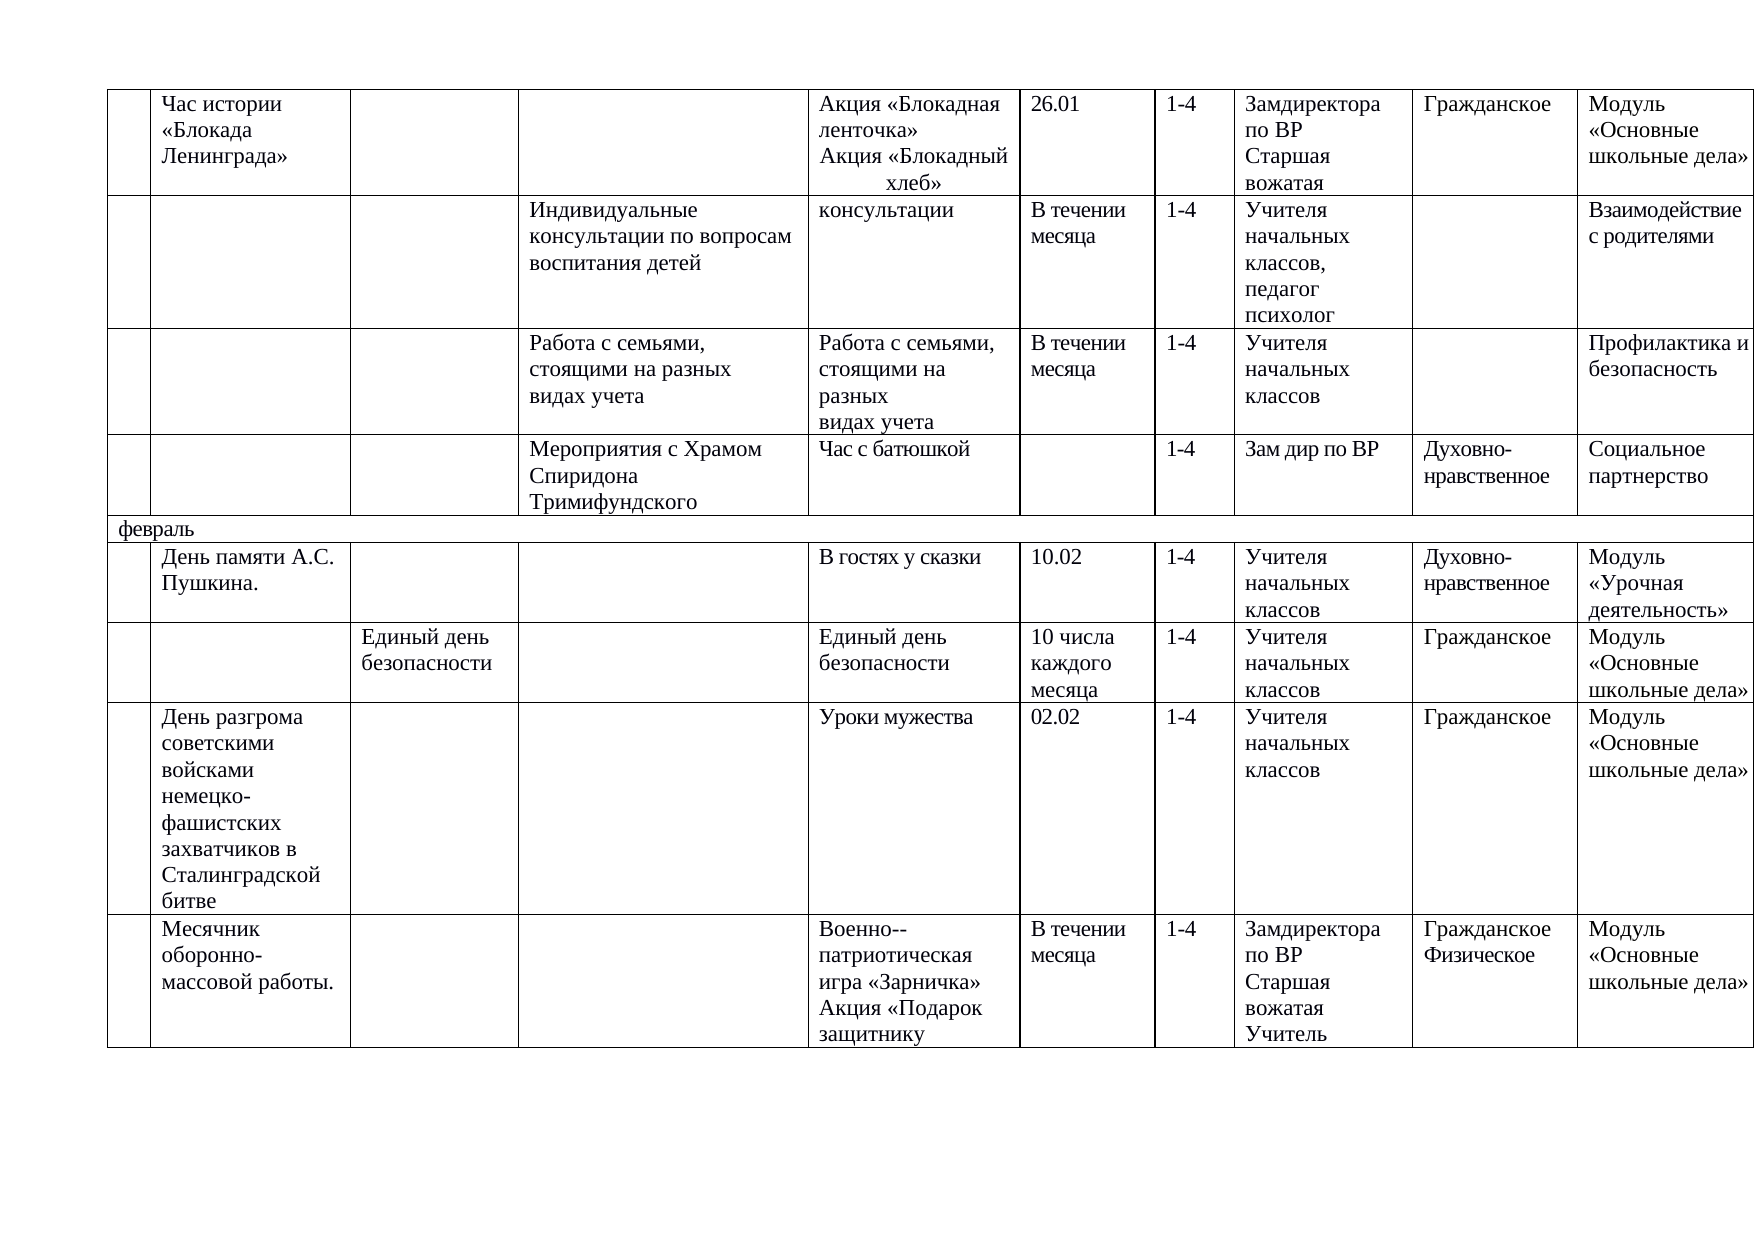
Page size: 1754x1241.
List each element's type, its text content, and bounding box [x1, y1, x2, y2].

table_cell [108, 623, 150, 702]
table_cell 10 числа каждого месяца [1021, 623, 1154, 702]
table_cell 1-4 [1156, 703, 1234, 914]
table_cell Индивидуальные консультации по вопросам воспитания детей [519, 196, 808, 328]
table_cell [1578, 915, 1753, 1047]
table_cell Духовно-нравственное [1413, 543, 1577, 622]
table_cell 26.01 [1021, 90, 1154, 195]
table_cell Взаимодействие с родителями [1578, 196, 1753, 328]
table_cell Час с батюшкой [809, 435, 1019, 514]
table_cell [151, 329, 350, 434]
table_cell [519, 90, 808, 195]
table_cell 1-4 [1156, 543, 1234, 622]
table_cell Гражданское [1413, 623, 1577, 702]
table_cell Единый день безопасности [809, 623, 1019, 702]
table_cell [519, 703, 808, 914]
table_cell Модуль «Урочная деятельность» [1578, 543, 1753, 622]
table_cell [351, 329, 518, 434]
table_cell В течении месяца [1021, 915, 1154, 1047]
table_cell [351, 196, 518, 328]
table_cell 1-4 [1156, 435, 1234, 514]
table_cell 02.02 [1021, 703, 1154, 914]
table_cell Социальное партнерство [1578, 435, 1753, 514]
table_cell [351, 915, 518, 1047]
table_cell [108, 329, 150, 434]
table_cell [151, 623, 350, 702]
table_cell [809, 915, 1019, 1047]
table_cell В гостях у сказки [809, 543, 1019, 622]
table_cell [151, 196, 350, 328]
table_cell 1-4 [1156, 623, 1234, 702]
table_cell [351, 543, 518, 622]
table_cell [519, 915, 808, 1047]
table_cell День памяти А.С. Пушкина. [151, 543, 350, 622]
table_cell [1021, 435, 1154, 514]
table_cell Работа с семьями, стоящими на разных видах учета [809, 329, 1019, 434]
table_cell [1578, 90, 1753, 195]
table_cell Акция «Блокадная ленточка» Акция «Блокадный хлеб» [809, 90, 1019, 195]
table_cell [151, 435, 350, 514]
table_cell Учителя начальных классов [1235, 543, 1412, 622]
table_cell 1-4 [1156, 915, 1234, 1047]
table_cell Гражданское [1413, 703, 1577, 914]
table_cell 1-4 [1156, 90, 1234, 195]
table_cell Зам дир по ВР [1235, 435, 1412, 514]
table_cell [1413, 329, 1577, 434]
table_cell [108, 435, 150, 514]
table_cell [1413, 915, 1577, 1047]
table_cell Единый день безопасности [351, 623, 518, 702]
table_cell Мероприятия с Храмом Спиридона Тримифундского [519, 435, 808, 514]
table_cell День разгрома советскими войсками немецко- фашистских захватчиков в Сталинградской битве [151, 703, 350, 914]
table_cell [151, 915, 350, 1047]
table_cell В течении месяца [1021, 329, 1154, 434]
table_cell В течении месяца [1021, 196, 1154, 328]
table_cell 10.02 [1021, 543, 1154, 622]
table_cell Работа с семьями, стоящими на разных видах учета [519, 329, 808, 434]
table_cell Духовно-нравственное [1413, 435, 1577, 514]
table_cell [108, 543, 150, 622]
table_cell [1235, 915, 1412, 1047]
table_cell консультации [809, 196, 1019, 328]
table_cell Профилактика и безопасность [1578, 329, 1753, 434]
table_cell [351, 703, 518, 914]
table_cell Модуль «Основные школьные дела» [1578, 703, 1753, 914]
table_cell [519, 543, 808, 622]
table_cell Час истории «Блокада Ленинграда» [151, 90, 350, 195]
table_cell Замдиректора по ВР Старшая вожатая [1235, 90, 1412, 195]
table_cell [1413, 196, 1577, 328]
table_cell февраль [108, 516, 1753, 542]
table_cell Учителя начальных классов [1235, 623, 1412, 702]
table_cell [108, 90, 150, 195]
table_cell [519, 623, 808, 702]
table_cell Гражданское [1413, 90, 1577, 195]
table_cell Уроки мужества [809, 703, 1019, 914]
table_cell [108, 196, 150, 328]
table_cell Учителя начальных классов [1235, 329, 1412, 434]
table_cell [351, 435, 518, 514]
table_cell Учителя начальных классов, педагог психолог [1235, 196, 1412, 328]
table_cell [108, 915, 150, 1047]
table_cell 1-4 [1156, 329, 1234, 434]
table_cell Модуль «Основные школьные дела» [1578, 623, 1753, 702]
table_cell [351, 90, 518, 195]
table_cell [108, 703, 150, 914]
table_cell 1-4 [1156, 196, 1234, 328]
table_cell Учителя начальных классов [1235, 703, 1412, 914]
